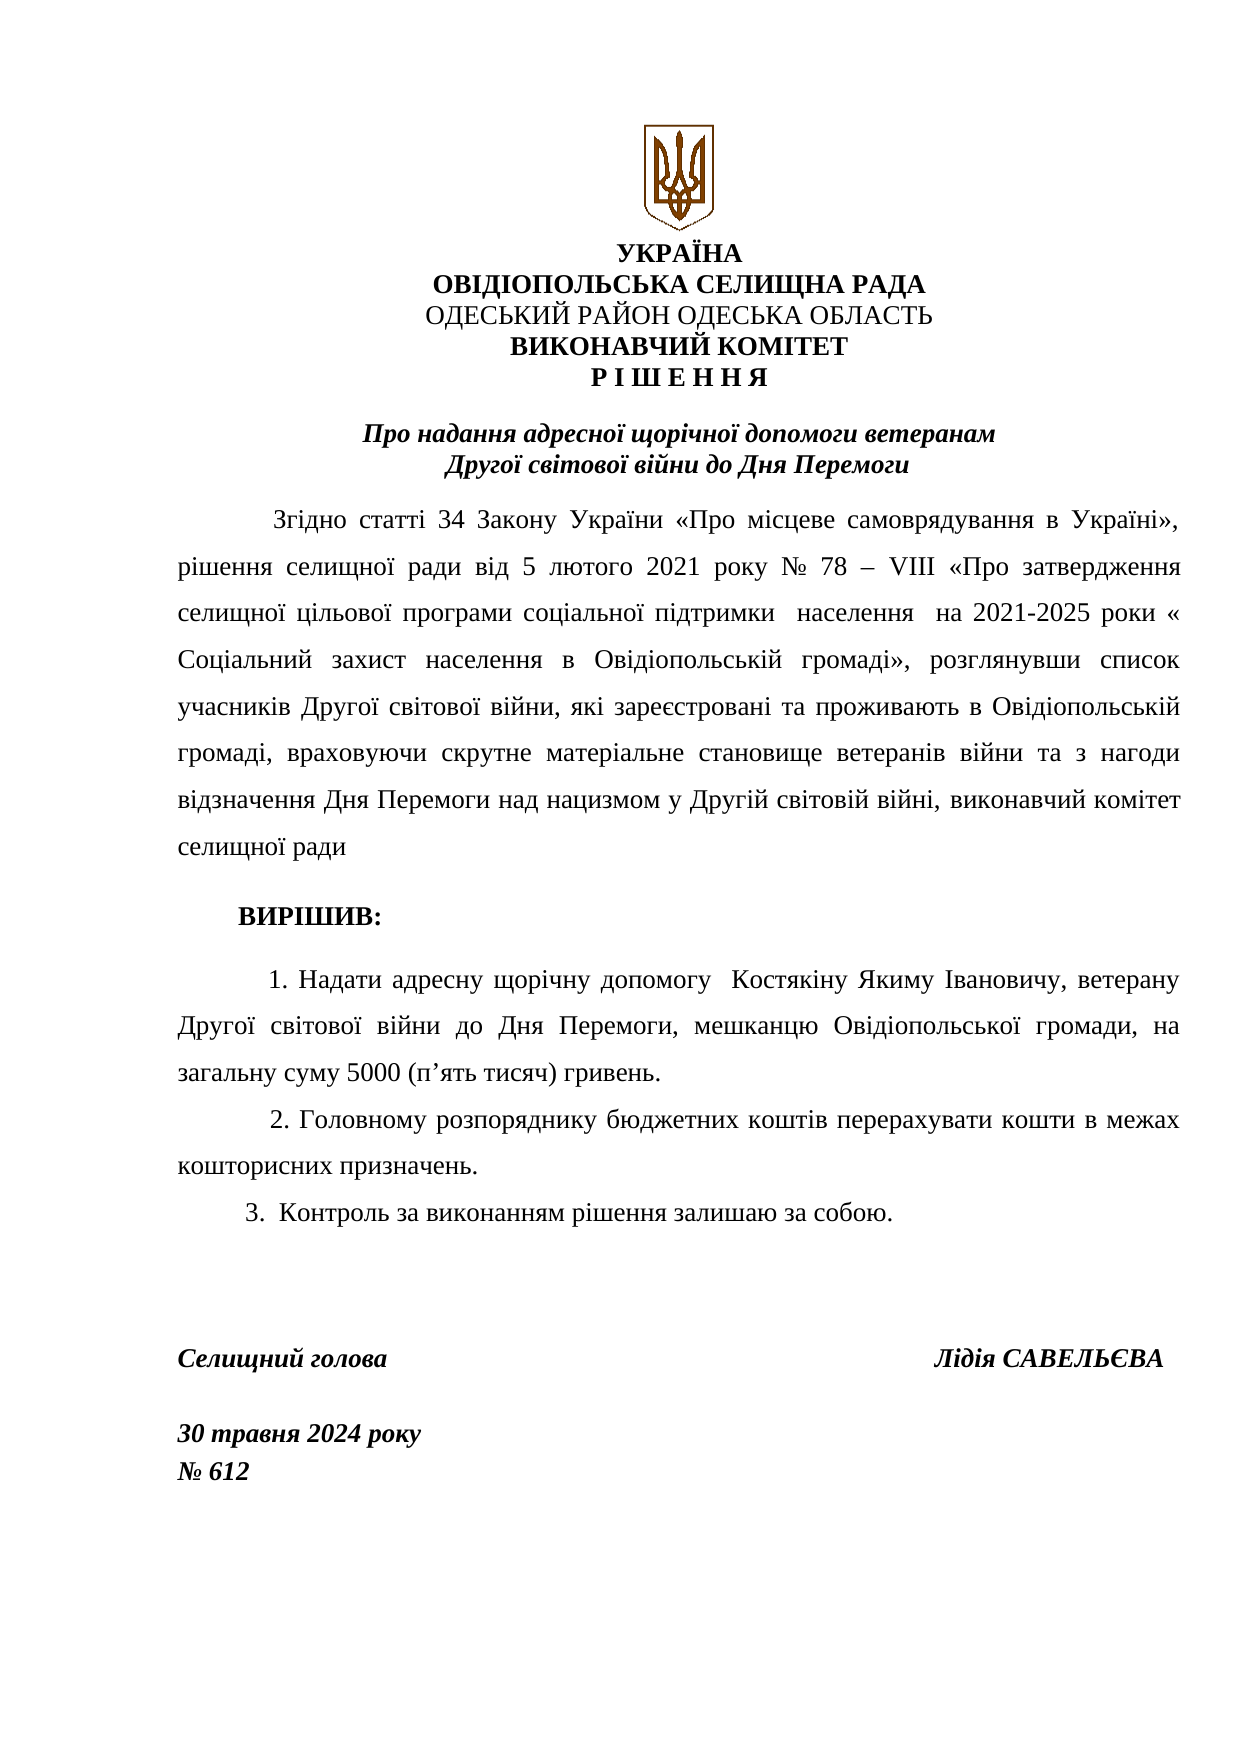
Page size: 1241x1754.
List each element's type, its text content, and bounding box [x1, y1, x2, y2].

text УКРАЇНА [177, 237, 1181, 268]
text 1. Надати адресну щорічну допомогу Костякіну Якиму Івановичу, ветерану Другої світової війни до Дня Перемоги, мешканцю Овідіопольської громади, на загальну суму 5000 (п’ять тисяч) гривень. [177, 963, 1181, 1087]
picture [637, 118, 721, 237]
text Р І Ш Е Н Н Я [177, 361, 1181, 393]
text Про надання адресної щорічної допомоги ветеранам [177, 417, 1181, 448]
text Селищний голова Лідія САВЕЛЬЄВА [177, 1336, 1181, 1374]
text ВИРІШИВ: [177, 900, 1181, 932]
text 2. Головному розпоряднику бюджетних коштів перерахувати кошти в межах кошторисних призначень. [177, 1103, 1181, 1181]
text ОВІДІОПОЛЬСЬКА СЕЛИЩНА РАДА [177, 268, 1181, 299]
text ВИКОНАВЧИЙ КОМІТЕТ [177, 330, 1181, 361]
text ОДЕСЬКИЙ РАЙОН ОДЕСЬКА ОБЛАСТЬ [177, 299, 1181, 330]
text № 612 [177, 1449, 1181, 1486]
text 3. Контроль за виконанням рішення залишаю за собою. [177, 1196, 1181, 1227]
text 30 травня 2024 року [177, 1411, 1181, 1449]
text Згідно статті 34 Закону України «Про місцеве самоврядування в Україні», рішення селищної ради від 5 лютого 2021 року № 78 – VIІІ «Про затвердження селищної цільової програми соціальної підтримки населення на 2021-2025 роки « Соціальний захист населення в Овідіопольській громаді», розглянувши список учасників Другої світової війни, які зареєстровані та проживають в Овідіопольській громаді, враховуючи скрутне матеріальне становище ветеранів війни та з нагоди відзначення Дня Перемоги над нацизмом у Другій світовій війні, виконавчий комітет селищної ради [177, 503, 1181, 861]
text Другої світової війни до Дня Перемоги [177, 448, 1181, 479]
